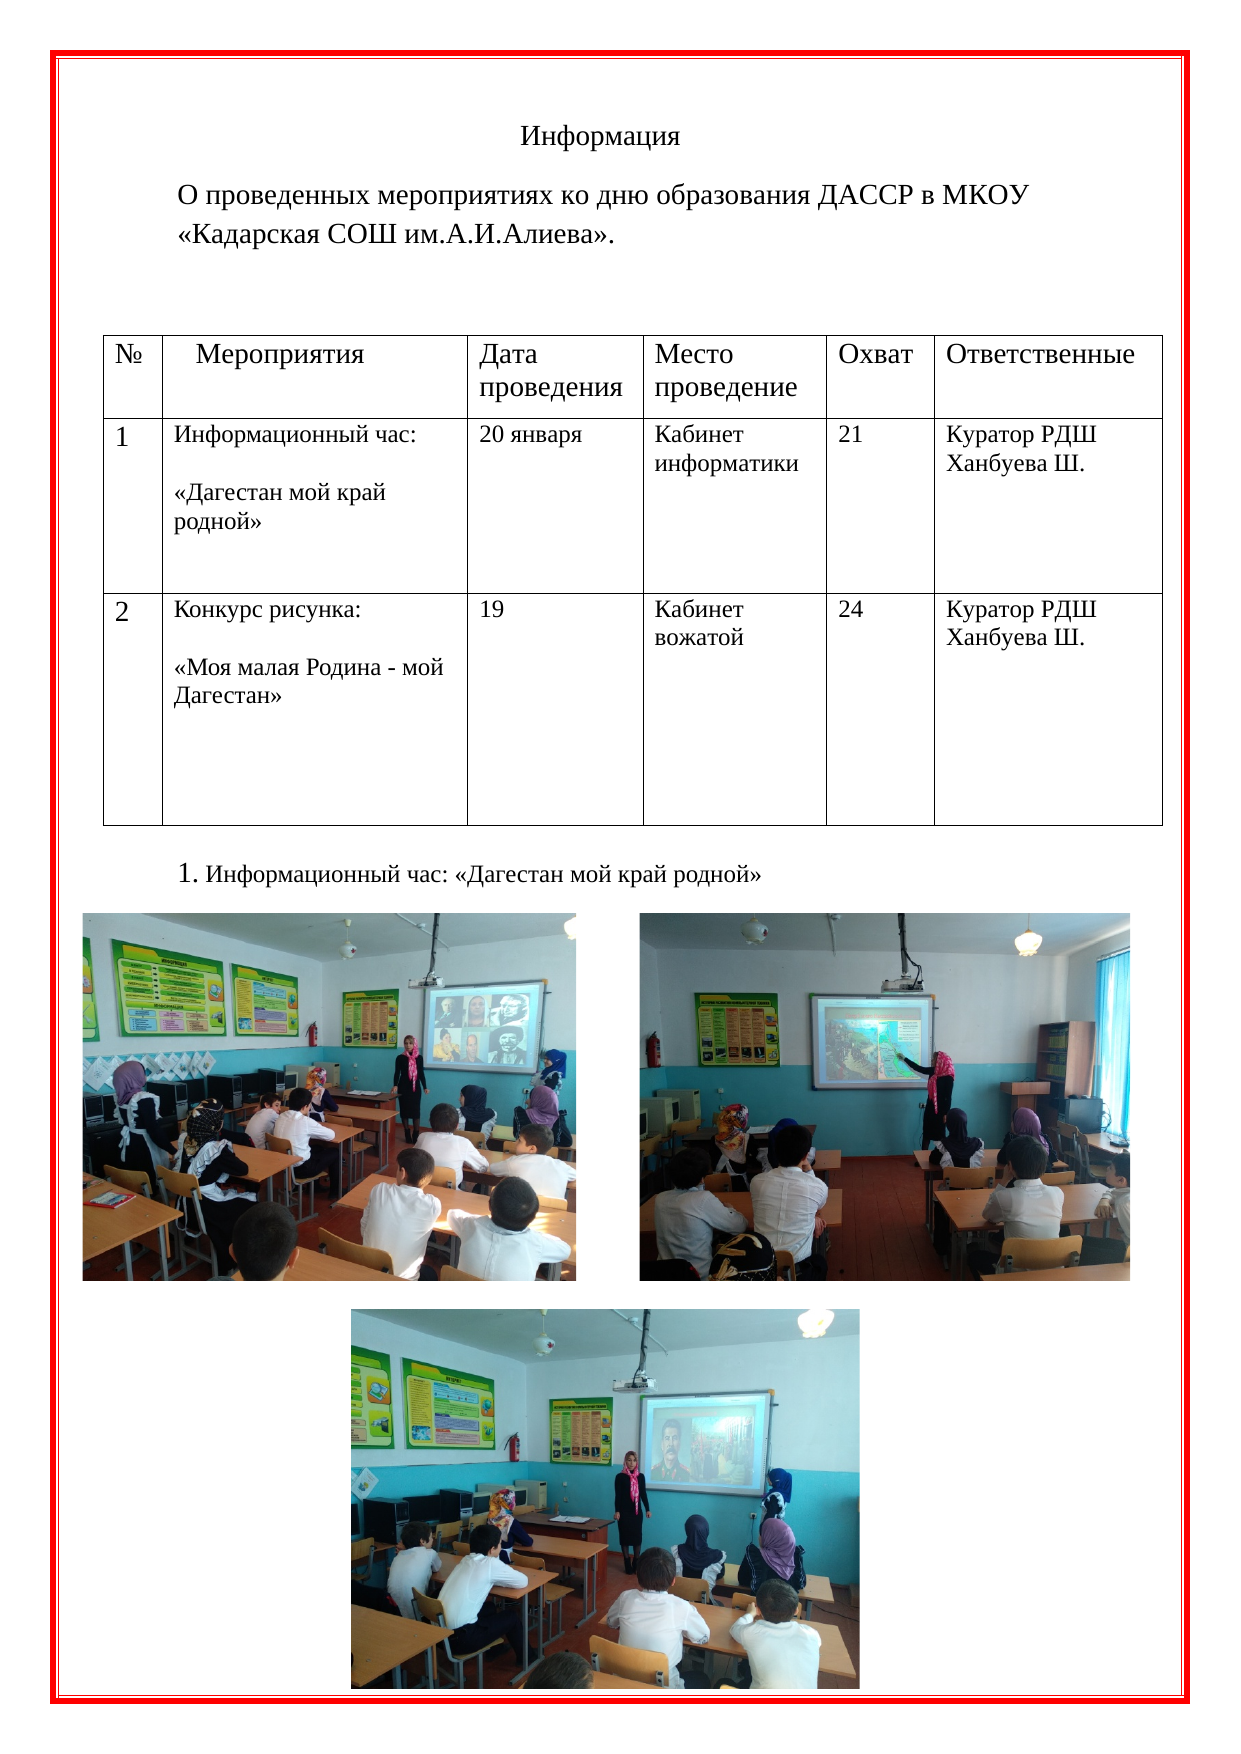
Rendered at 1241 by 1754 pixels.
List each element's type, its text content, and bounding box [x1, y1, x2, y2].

table_cell Куратор РДШ Ханбуева Ш. [935, 419, 1162, 593]
table_cell Кабинет вожатой [644, 594, 826, 825]
table_header № [104, 336, 162, 418]
picture [82, 913, 577, 1279]
text Информация [177, 118, 1152, 152]
table_cell 20 января [468, 419, 643, 593]
text О проведенных мероприятиях ко дню образования ДАССР в МКОУ «Кадарская СОШ им.А.И.Алиева». [177, 177, 1152, 249]
table_cell 24 [827, 594, 934, 825]
picture [351, 1309, 860, 1688]
table_cell Кабинет информатики [644, 419, 826, 593]
table_cell 2 [104, 594, 162, 825]
table_cell Информационный час: «Дагестан мой край родной» [163, 419, 467, 593]
table_header Охват [827, 336, 934, 418]
table_cell 1 [104, 419, 162, 593]
table_header Ответственные [935, 336, 1162, 418]
table_cell 19 [468, 594, 643, 825]
table_header Мероприятия [163, 336, 467, 418]
table_cell 21 [827, 419, 934, 593]
table_cell Конкурс рисунка: «Моя малая Родина - мой Дагестан» [163, 594, 467, 825]
table_cell Куратор РДШ Ханбуева Ш. [935, 594, 1162, 825]
text 1. Информационный час: «Дагестан мой край родной» [177, 855, 1152, 889]
table_header Дата проведения [468, 336, 643, 418]
table_header Место проведение [644, 336, 826, 418]
picture [639, 913, 1130, 1279]
